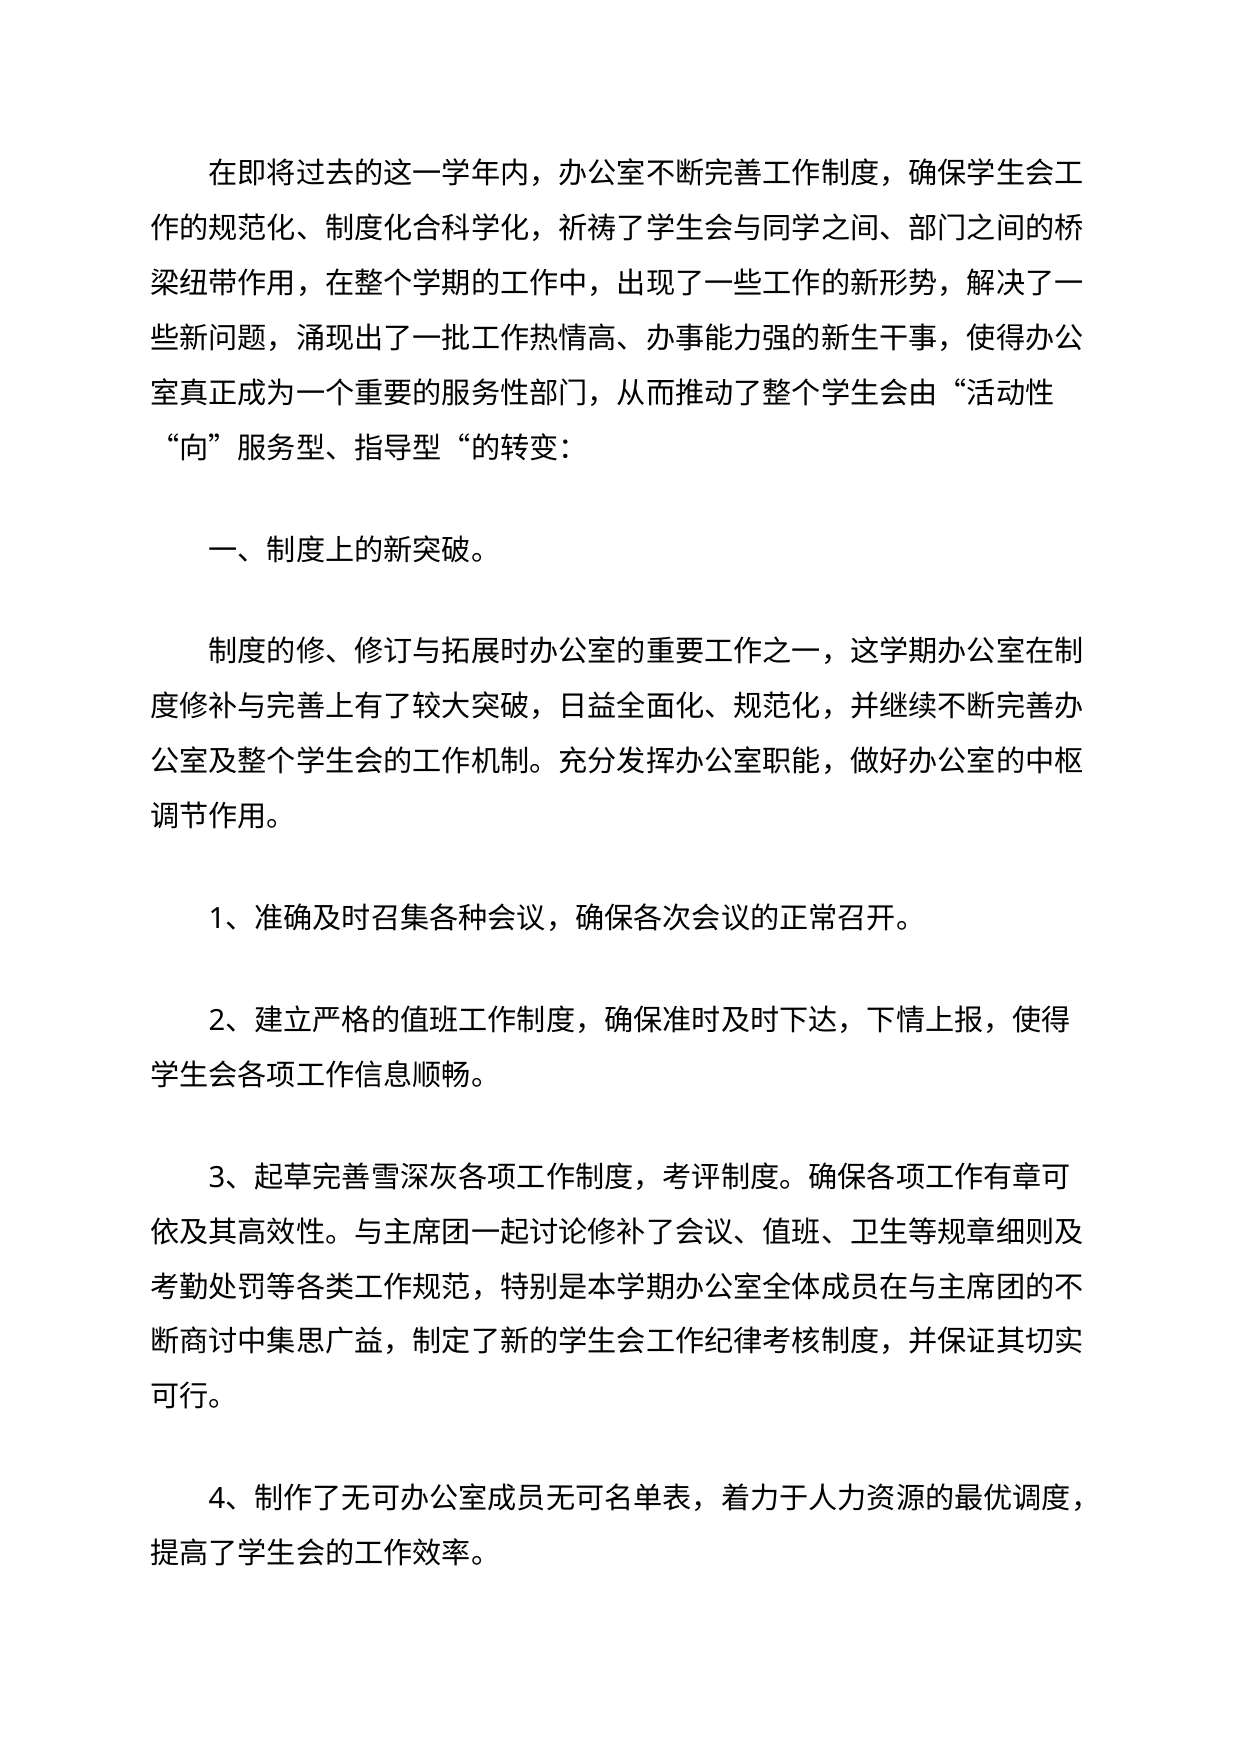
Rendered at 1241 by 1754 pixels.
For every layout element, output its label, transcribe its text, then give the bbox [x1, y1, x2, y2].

text 3、起草完善雪深灰各项工作制度，考评制度。确保各项工作有章可依及其高效性。与主席团一起讨论修补了会议、值班、卫生等规章细则及考勤处罚等各类工作规范，特别是本学期办公室全体成员在与主席团的不断商讨中集思广益，制定了新的学生会工作纪律考核制度，并保证其切实可行。 [150, 1153, 1090, 1415]
text 1、准确及时召集各种会议，确保各次会议的正常召开。 [150, 894, 1090, 937]
text 4、制作了无可办公室成员无可名单表，着力于人力资源的最优调度，提高了学生会的工作效率。 [150, 1475, 1090, 1572]
text 2、建立严格的值班工作制度，确保准时及时下达，下情上报，使得学生会各项工作信息顺畅。 [150, 996, 1090, 1094]
text 一、制度上的新突破。 [150, 526, 1090, 568]
text 在即将过去的这一学年内，办公室不断完善工作制度，确保学生会工作的规范化、制度化合科学化，祈祷了学生会与同学之间、部门之间的桥梁纽带作用，在整个学期的工作中，出现了一些工作的新形势，解决了一些新问题，涌现出了一批工作热情高、办事能力强的新生干事，使得办公室真正成为一个重要的服务性部门，从而推动了整个学生会由“活动性“向”服务型、指导型“的转变： [150, 150, 1090, 467]
text 制度的修、修订与拓展时办公室的重要工作之一，这学期办公室在制度修补与完善上有了较大突破，日益全面化、规范化，并继续不断完善办公室及整个学生会的工作机制。充分发挥办公室职能，做好办公室的中枢调节作用。 [150, 628, 1090, 835]
